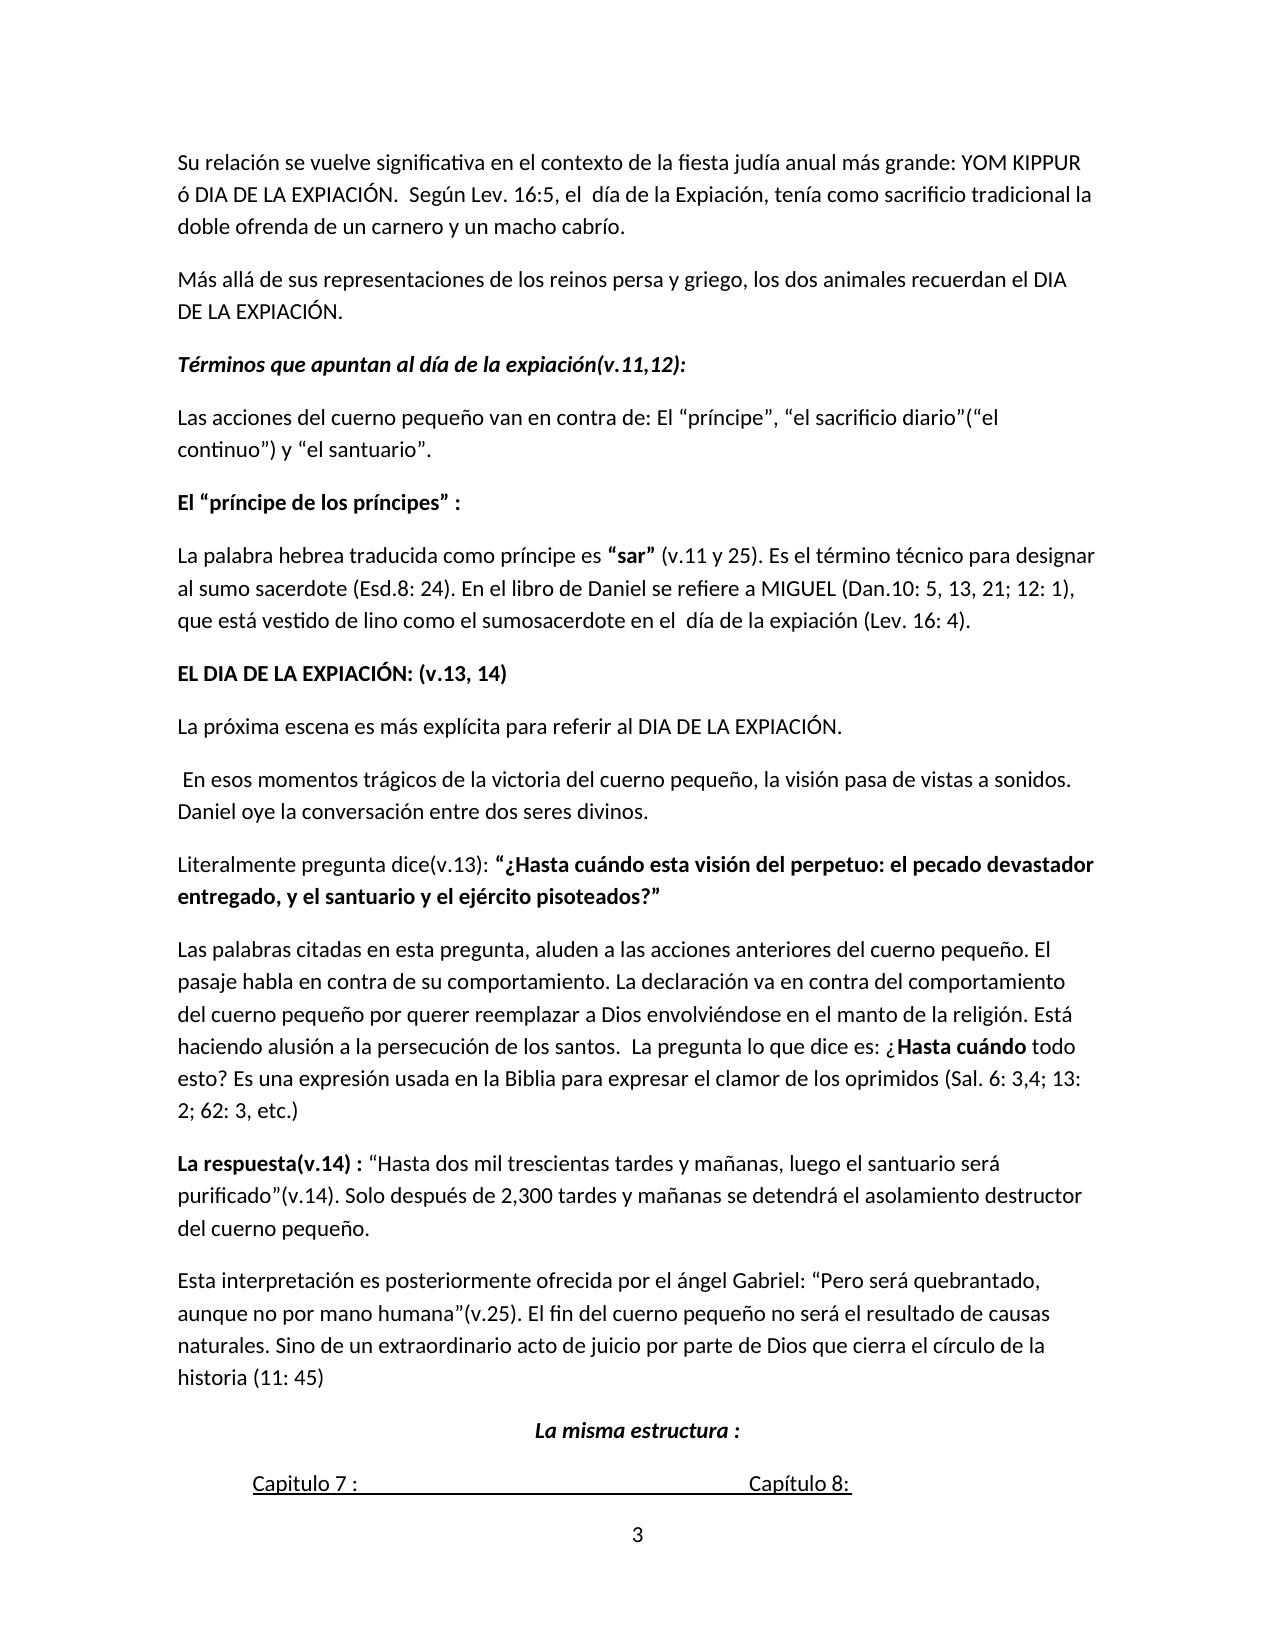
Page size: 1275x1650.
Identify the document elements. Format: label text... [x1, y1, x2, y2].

text EL DIA DE LA EXPIACIÓN: (v.13, 14) [177, 659, 1098, 687]
text La respuesta(v.14) : “Hasta dos mil trescientas tardes y mañanas, luego el santuario será purificado”(v.14). Solo después de 2,300 tardes y mañanas se detendrá el asolamiento destructor del cuerno pequeño. [177, 1149, 1098, 1242]
text La palabra hebrea traducida como príncipe es “sar” (v.11 y 25). Es el término técnico para designar al sumo sacerdote (Esd.8: 24). En el libro de Daniel se refiere a MIGUEL (Dan.10: 5, 13, 21; 12: 1), que está vestido de lino como el sumosacerdote en el día de la expiación (Lev. 16: 4). [177, 541, 1098, 634]
text Literalmente pregunta dice(v.13): “¿Hasta cuándo esta visión del perpetuo: el pecado devastador entregado, y el santuario y el ejército pisoteados?” [177, 850, 1098, 910]
text El “príncipe de los príncipes” : [177, 488, 1098, 516]
text Capitulo 7 : Capítulo 8: [252, 1469, 1098, 1497]
text Las palabras citadas en esta pregunta, aluden a las acciones anteriores del cuerno pequeño. El pasaje habla en contra de su comportamiento. La declaración va en contra del comportamiento del cuerno pequeño por querer reemplazar a Dios envolviéndose en el manto de la religión. Está haciendo alusión a la persecución de los santos. La pregunta lo que dice es: ¿Hasta cuándo todo esto? Es una expresión usada en la Biblia para expresar el clamor de los oprimidos (Sal. 6: 3,4; 13: 2; 62: 3, etc.) [177, 935, 1098, 1124]
text La misma estructura : [177, 1416, 1098, 1444]
text La próxima escena es más explícita para referir al DIA DE LA EXPIACIÓN. [177, 712, 1098, 740]
text Su relación se vuelve significativa en el contexto de la fiesta judía anual más grande: YOM KIPPUR ó DIA DE LA EXPIACIÓN. Según Lev. 16:5, el día de la Expiación, tenía como sacrificio tradicional la doble ofrenda de un carnero y un macho cabrío. [177, 148, 1098, 240]
text Esta interpretación es posteriormente ofrecida por el ángel Gabriel: “Pero será quebrantado, aunque no por mano humana”(v.25). El fin del cuerno pequeño no será el resultado de causas naturales. Sino de un extraordinario acto de juicio por parte de Dios que cierra el círculo de la historia (11: 45) [177, 1267, 1098, 1391]
text Las acciones del cuerno pequeño van en contra de: El “príncipe”, “el sacrificio diario”(“el continuo”) y “el santuario”. [177, 403, 1098, 463]
text Términos que apuntan al día de la expiación(v.11,12): [177, 350, 1098, 378]
text Más allá de sus representaciones de los reinos persa y griego, los dos animales recuerdan el DIA DE LA EXPIACIÓN. [177, 265, 1098, 325]
text En esos momentos trágicos de la victoria del cuerno pequeño, la visión pasa de vistas a sonidos. Daniel oye la conversación entre dos seres divinos. [177, 765, 1098, 825]
